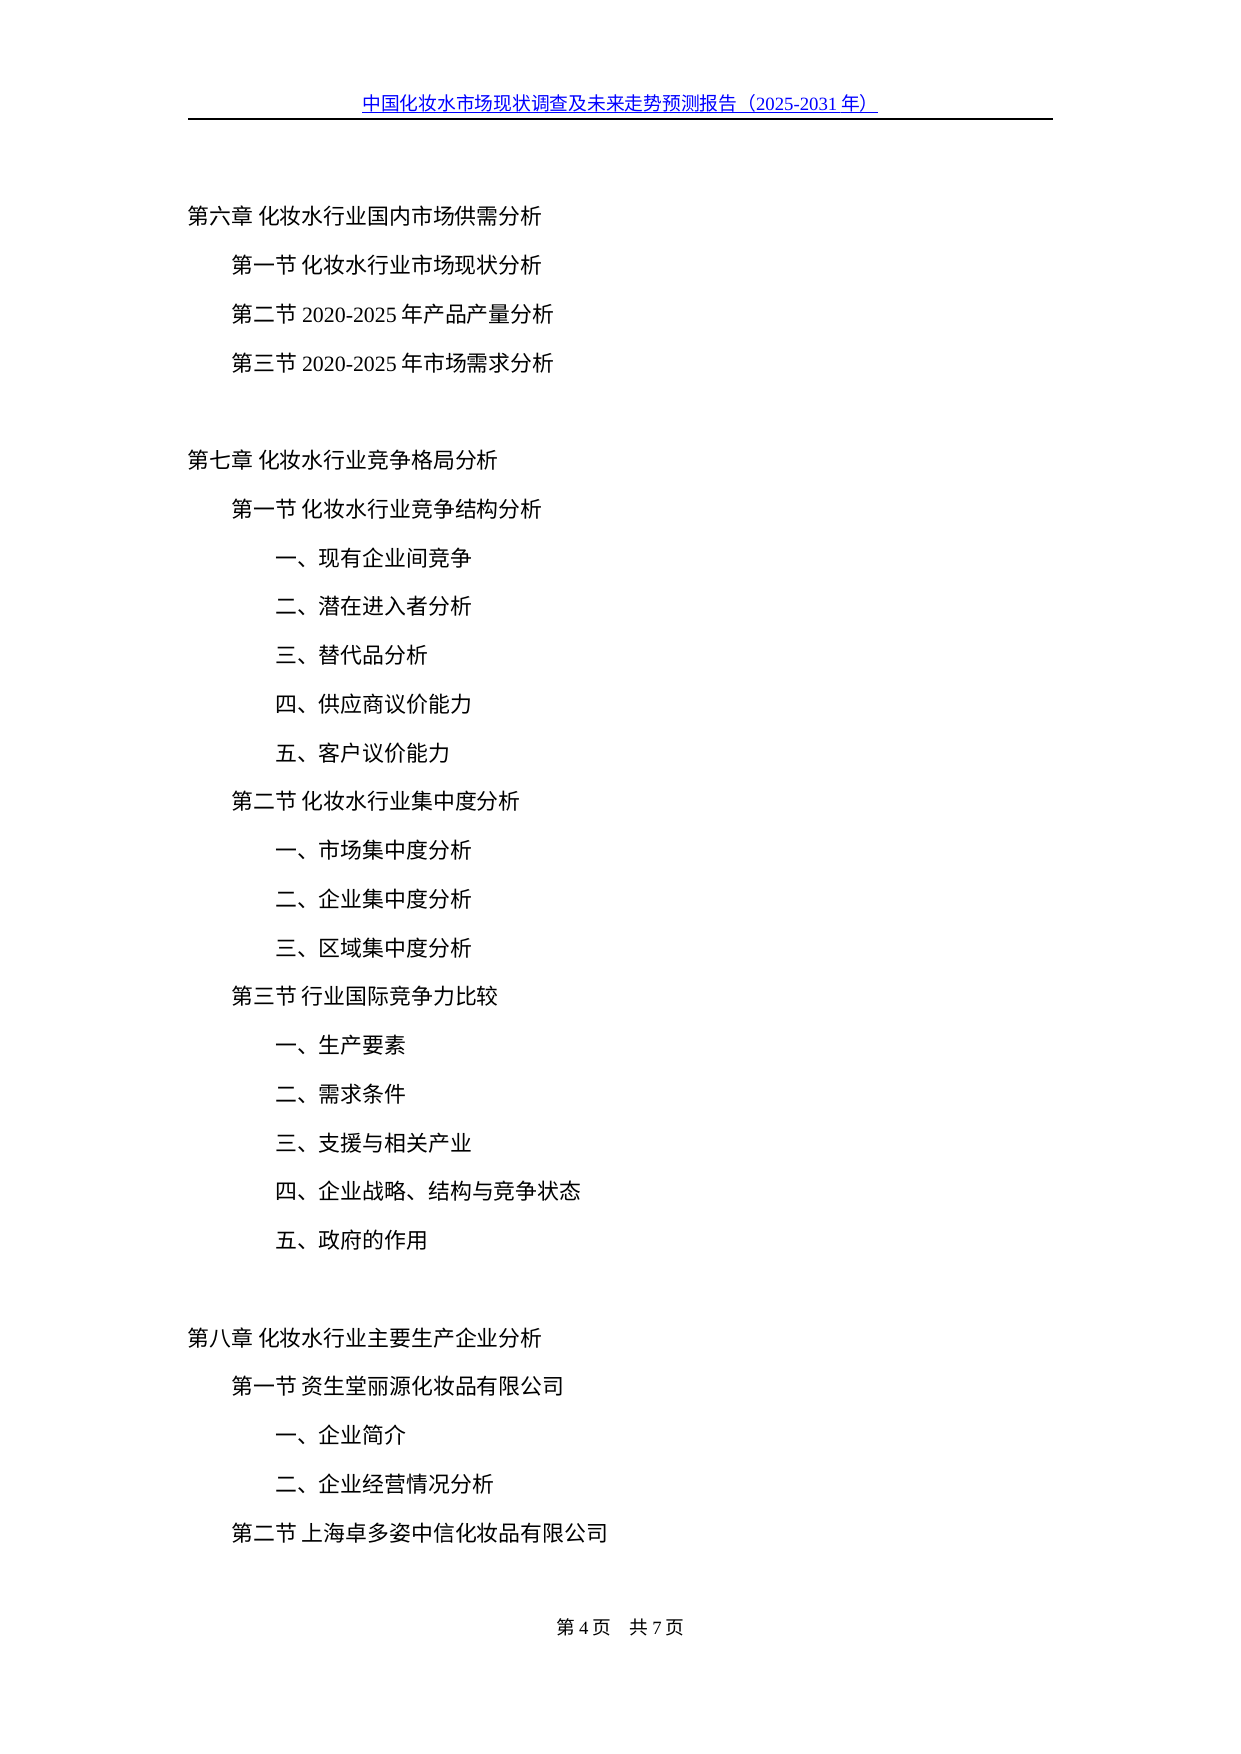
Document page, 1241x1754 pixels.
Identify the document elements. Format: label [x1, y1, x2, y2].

text [187, 150, 1053, 1548]
